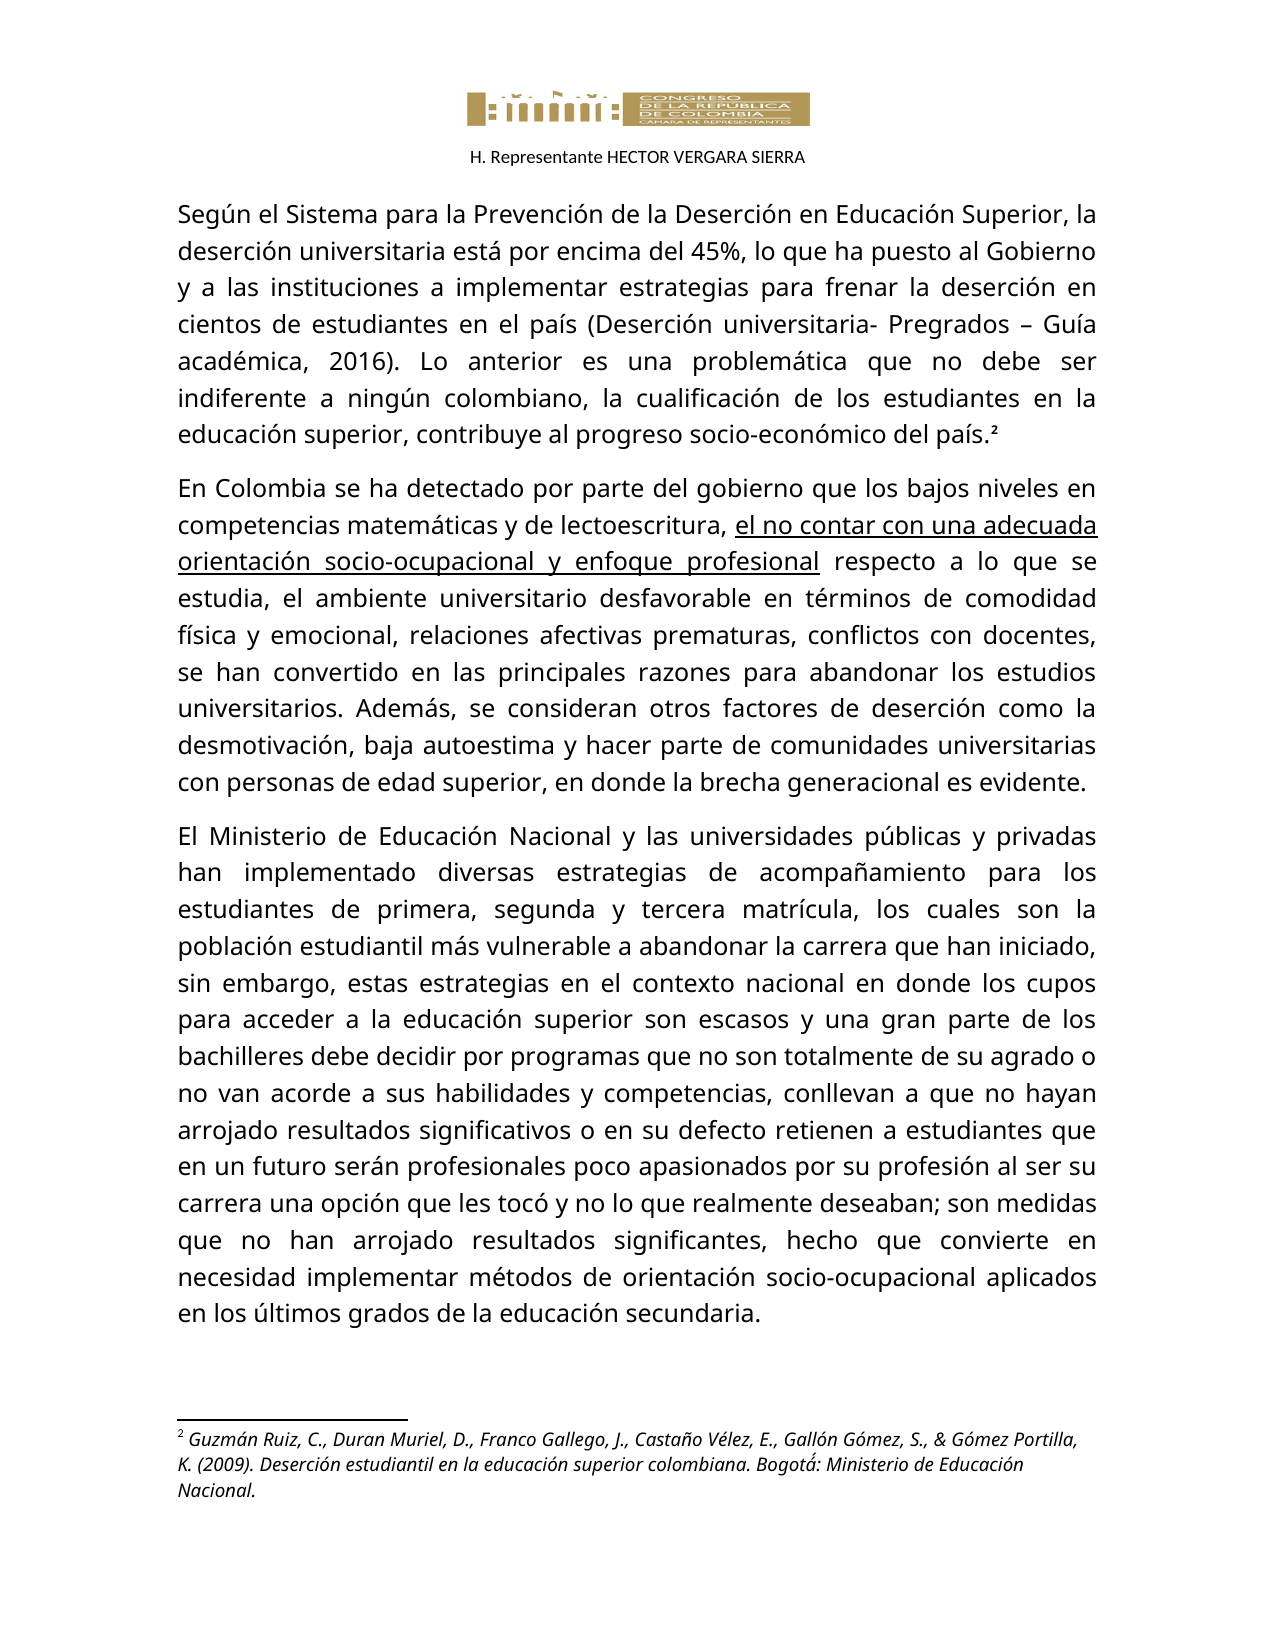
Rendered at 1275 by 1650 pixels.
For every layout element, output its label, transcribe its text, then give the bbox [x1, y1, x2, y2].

text El Ministerio de Educación Nacional y las universidades públicas y privadas han implementado diversas estrategias de acompañamiento para los estudiantes de primera, segunda y tercera matrícula, los cuales son la población estudiantil más vulnerable a abandonar la carrera que han iniciado, sin embargo, estas estrategias en el contexto nacional en donde los cupos para acceder a la educación superior son escasos y una gran parte de los bachilleres debe decidir por programas que no son totalmente de su agrado o no van acorde a sus habilidades y competencias, conllevan a que no hayan arrojado resultados significativos o en su defecto retienen a estudiantes que en un futuro serán profesionales poco apasionados por su profesión al ser su carrera una opción que les tocó y no lo que realmente deseaban; son medidas que no han arrojado resultados significantes, hecho que convierte en necesidad implementar métodos de orientación socio-ocupacional aplicados en los últimos grados de la educación secundaria. [177, 818, 1098, 1330]
text Según el Sistema para la Prevención de la Deserción en Educación Superior, la deserción universitaria está por encima del 45%, lo que ha puesto al Gobierno y a las instituciones a implementar estrategias para frenar la deserción en cientos de estudiantes en el país (Deserción universitaria- Pregrados – Guía académica, 2016). Lo anterior es una problemática que no debe ser indiferente a ningún colombiano, la cualificación de los estudiantes en la educación superior, contribuye al progreso socio-económico del país. [177, 196, 1098, 451]
picture [458, 73, 817, 146]
text En Colombia se ha detectado por parte del gobierno que los bajos niveles en competencias matemáticas y de lectoescritura, el no contar con una adecuada orientación socio-ocupacional y enfoque profesional respecto a lo que se estudia, el ambiente universitario desfavorable en términos de comodidad física y emocional, relaciones afectivas prematuras, conflictos con docentes, se han convertido en las principales razones para abandonar los estudios universitarios. Además, se consideran otros factores de deserción como la desmotivación, baja autoestima y hacer parte de comunidades universitarias con personas de edad superior, en donde la brecha generacional es evidente. [177, 471, 1098, 799]
